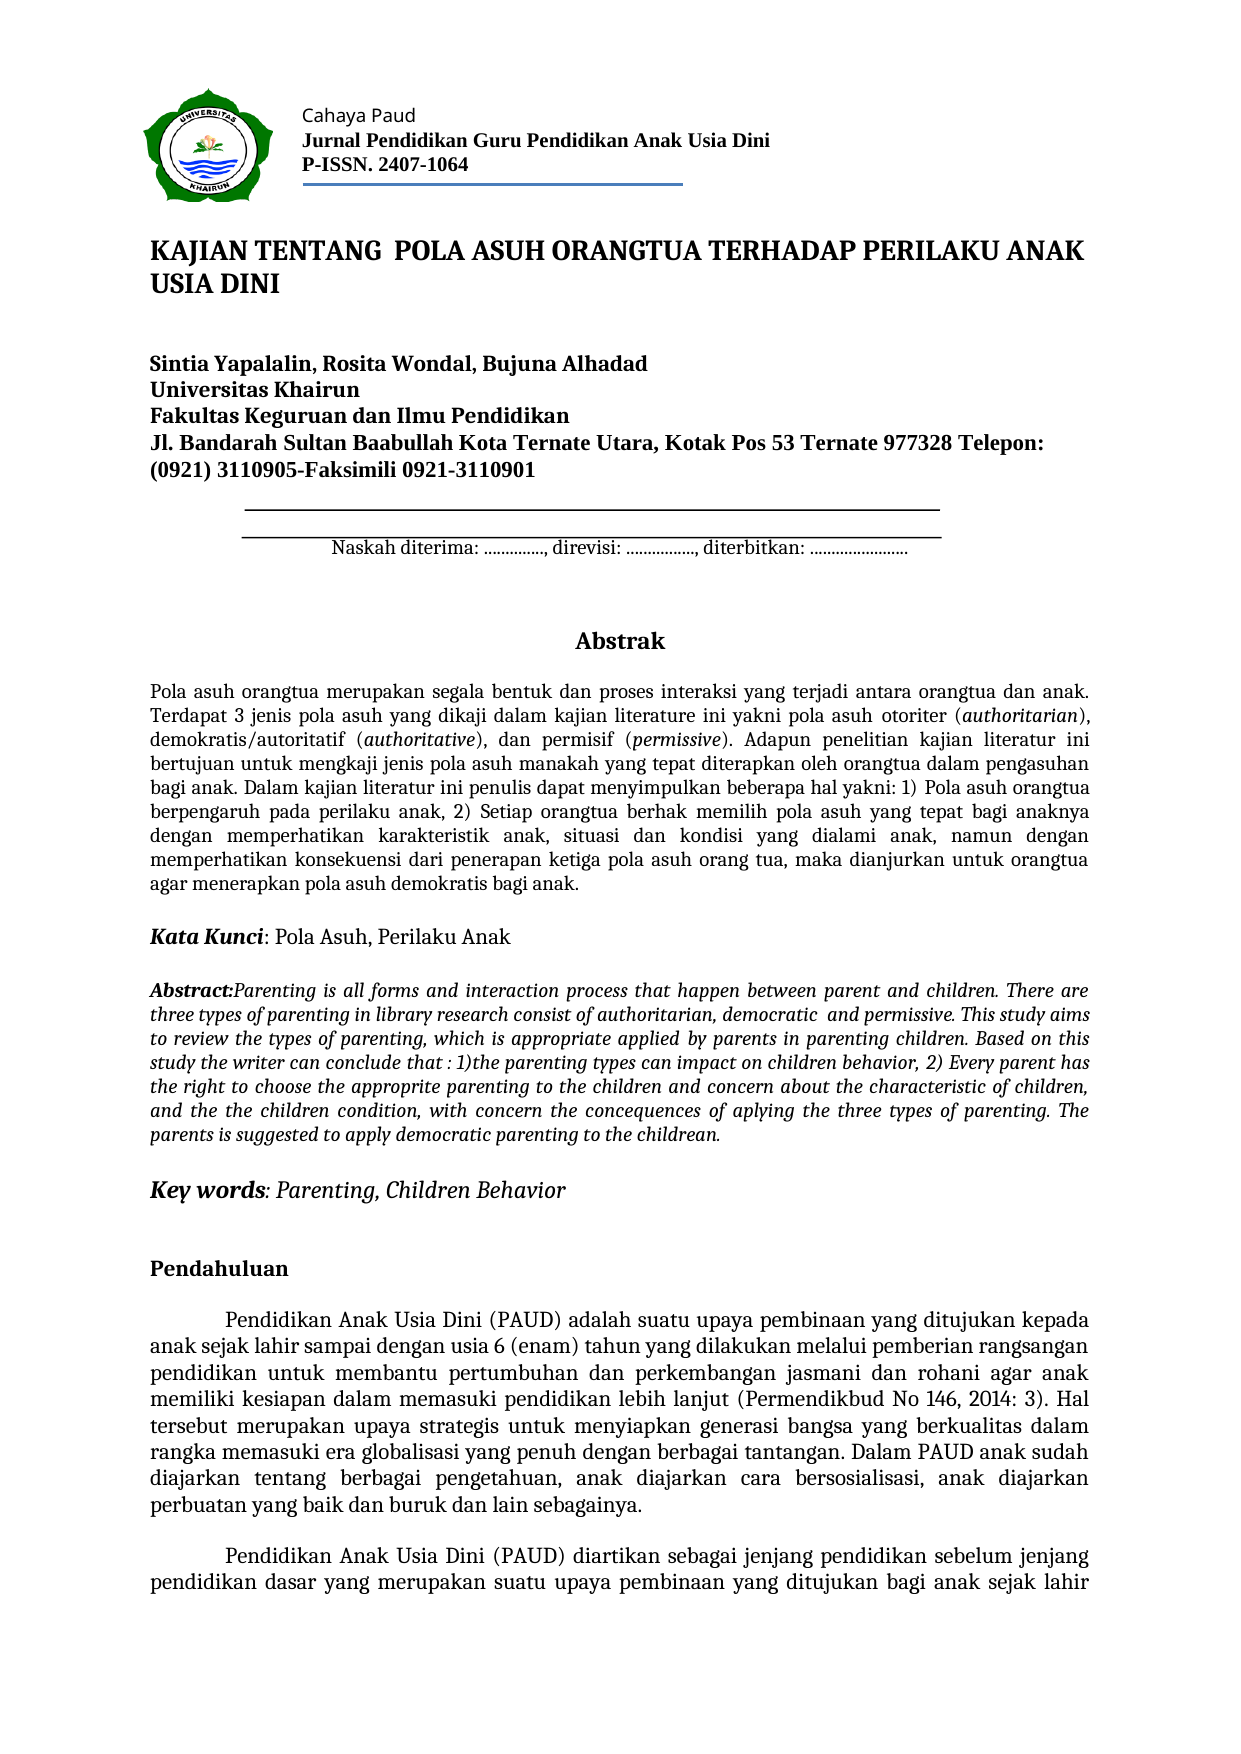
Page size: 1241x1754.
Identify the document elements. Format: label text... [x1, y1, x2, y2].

text Pendidikan Anak Usia Dini (PAUD) adalah suatu upaya pembinaan yang ditujukan kepada anak sejak lahir sampai dengan usia 6 (enam) tahun yang dilakukan melalui pemberian rangsangan pendidikan untuk membantu pertumbuhan dan perkembangan jasmani dan rohani agar anak memiliki kesiapan dalam memasuki pendidikan lebih lanjut (Permendikbud No 146, 2014: 3). Hal tersebut merupakan upaya strategis untuk menyiapkan generasi bangsa yang berkualitas dalam rangka memasuki era globalisasi yang penuh dengan berbagai tantangan. Dalam PAUD anak sudah diajarkan tentang berbagai pengetahuan, anak diajarkan cara bersosialisasi, anak diajarkan perbuatan yang baik dan buruk dan lain sebagainya. [150, 1307, 1090, 1518]
text Pola asuh orangtua merupakan segala bentuk dan proses interaksi yang terjadi antara orangtua dan anak. Terdapat 3 jenis pola asuh yang dikaji dalam kajian literature ini yakni pola asuh otoriter (authoritarian), demokratis/autoritatif (authoritative), dan permisif (permissive). Adapun penelitian kajian literatur ini bertujuan untuk mengkaji jenis pola asuh manakah yang tepat diterapkan oleh orangtua dalam pengasuhan bagi anak. Dalam kajian literatur ini penulis dapat menyimpulkan beberapa hal yakni: 1) Pola asuh orangtua berpengaruh pada perilaku anak, 2) Setiap orangtua berhak memilih pola asuh yang tepat bagi anaknya dengan memperhatikan karakteristik anak, situasi dan kondisi yang dialami anak, namun dengan memperhatikan konsekuensi dari penerapan ketiga pola asuh orang tua, maka dianjurkan untuk orangtua agar menerapkan pola asuh demokratis bagi anak. [150, 679, 1090, 895]
text Naskah diterima: .............., direvisi: ................, diterbitkan: ....................... [150, 536, 1090, 560]
text Pendahuluan [150, 1256, 1090, 1282]
text Universitas Khairun [150, 377, 1090, 403]
text Kata Kunci: Pola Asuh, Perilaku Anak [150, 924, 1090, 950]
text Jl. Bandarah Sultan Baabullah Kota Ternate Utara, Kotak Pos 53 Ternate 977328 Telepon: (0921) 3110905-Faksimili 0921-3110901 [150, 429, 1090, 511]
text Fakultas Keguruan dan Ilmu Pendidikan [150, 403, 1090, 429]
text Key words: Parenting, Children Behavior [150, 1176, 1090, 1204]
text KAJIAN TENTANG POLA ASUH ORANGTUA TERHADAP PERILAKU ANAK USIA DINI [150, 234, 1090, 301]
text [150, 1543, 1090, 1596]
text Abstract:Parenting is all forms and interaction process that happen between parent and children. There are three types of parenting in library research consist of authoritarian, democratic and permissive. This study aims to review the types of parenting, which is appropriate applied by parents in parenting children. Based on this study the writer can conclude that : 1)the parenting types can impact on children behavior, 2) Every parent has the right to choose the approprite parenting to the children and concern about the characteristic of children, and the the children condition, with concern the concequences of aplying the three types of parenting. The parents is suggested to apply democratic parenting to the childrean. [150, 979, 1090, 1147]
text Sintia Yapalalin, Rosita Wondal, Bujuna Alhadad [150, 350, 1090, 377]
text Abstrak [150, 627, 1090, 656]
picture [141, 88, 273, 201]
